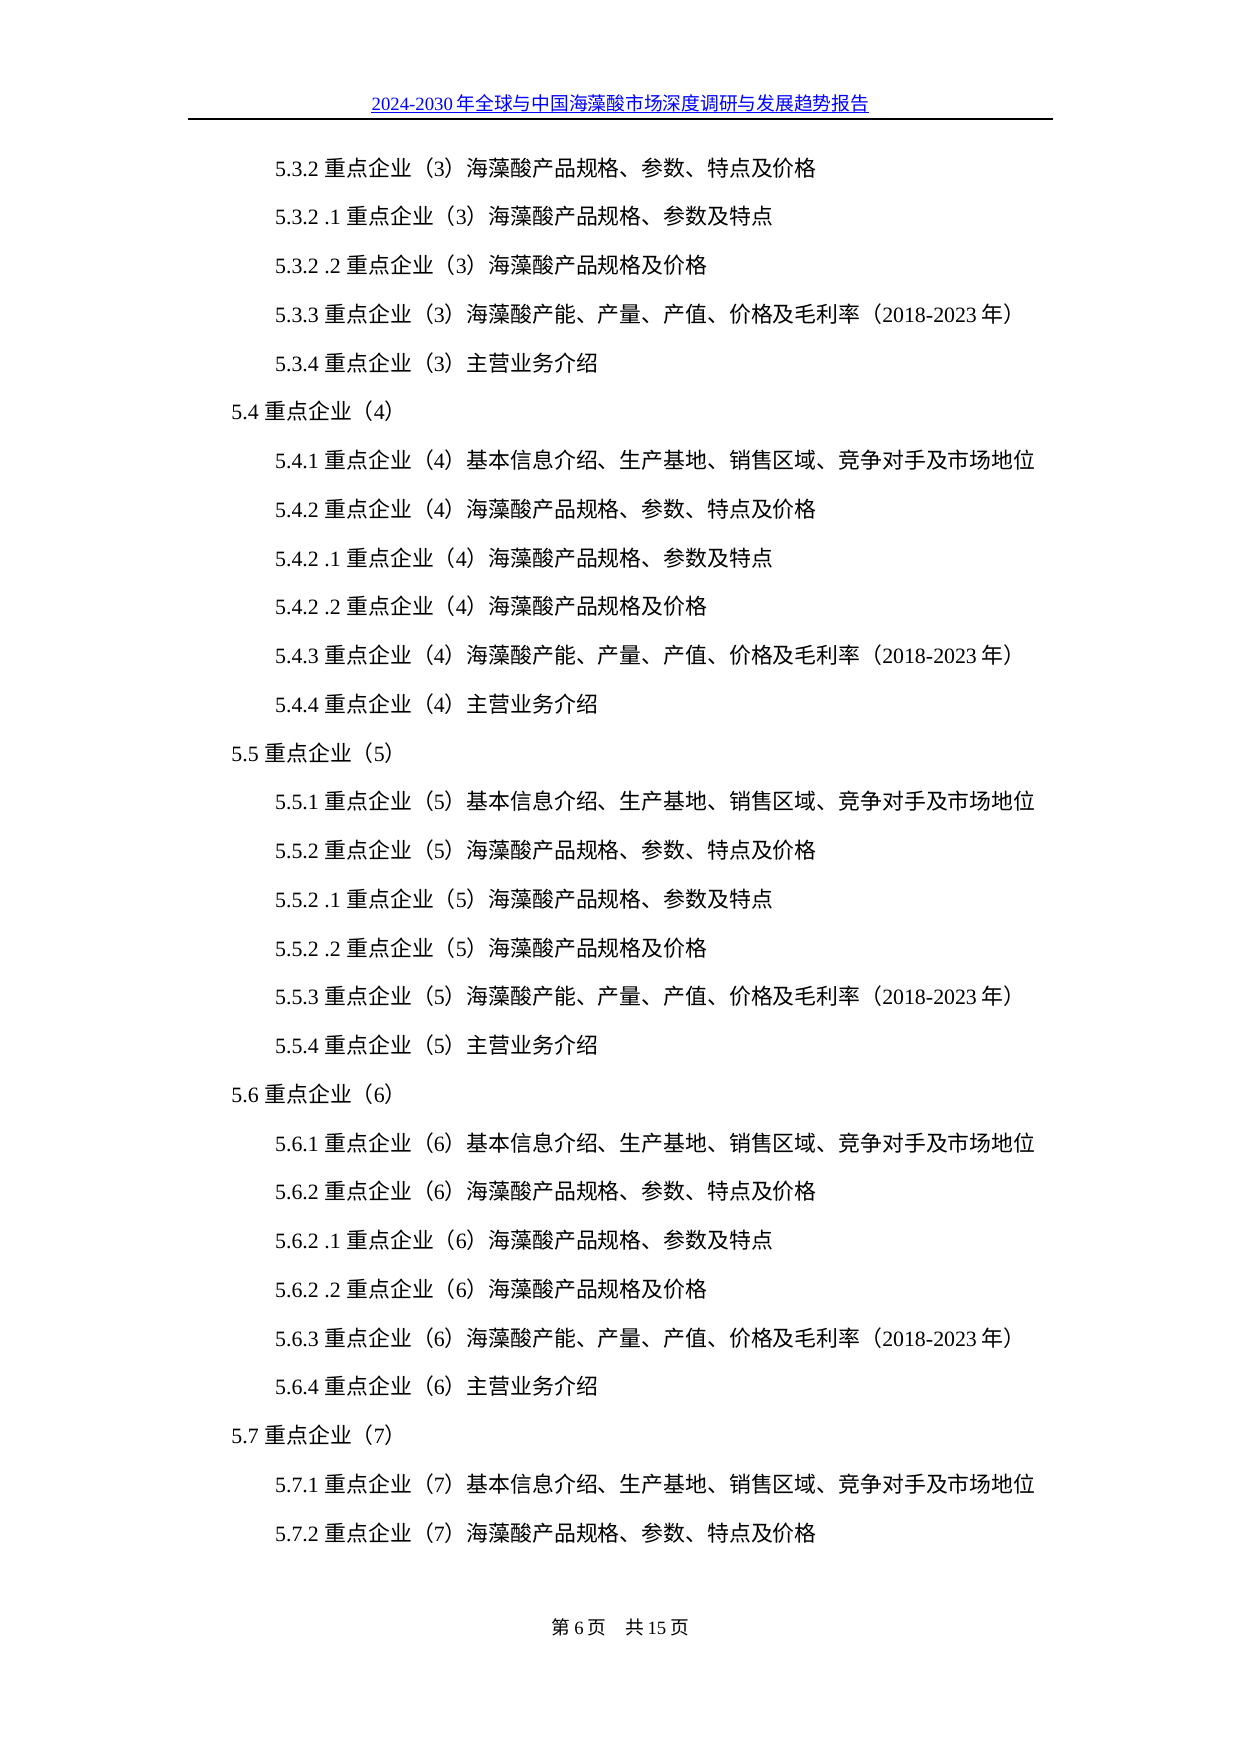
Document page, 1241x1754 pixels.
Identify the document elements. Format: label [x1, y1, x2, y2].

text [187, 150, 1053, 1548]
